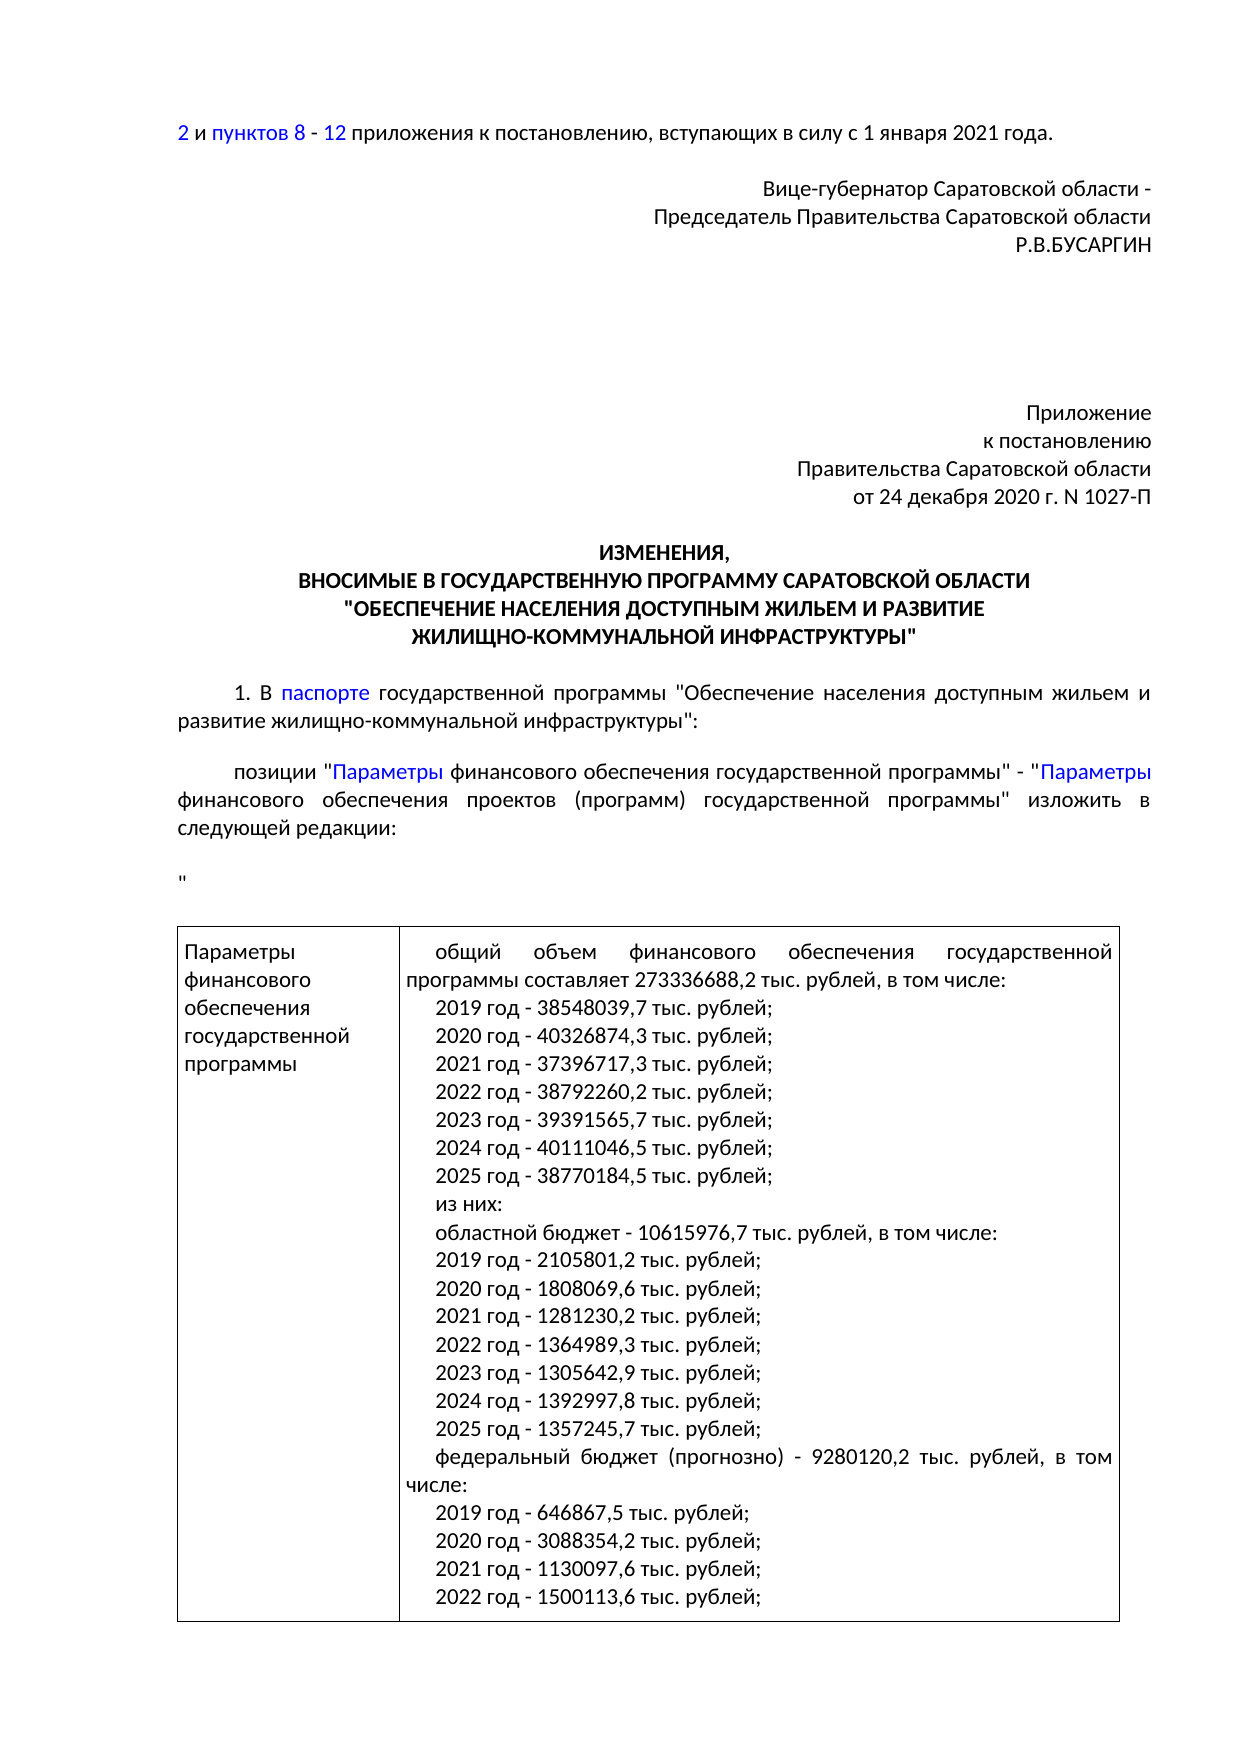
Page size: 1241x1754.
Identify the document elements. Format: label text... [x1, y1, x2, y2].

text Председатель Правительства Саратовской области [177, 202, 1152, 230]
title "ОБЕСПЕЧЕНИЕ НАСЕЛЕНИЯ ДОСТУПНЫМ ЖИЛЬЕМ И РАЗВИТИЕ [177, 594, 1152, 622]
text Правительства Саратовской области [177, 454, 1152, 482]
title ВНОСИМЫЕ В ГОСУДАРСТВЕННУЮ ПРОГРАММУ САРАТОВСКОЙ ОБЛАСТИ [177, 566, 1152, 594]
text 1. В паспорте государственной программы "Обеспечение населения доступным жильем и развитие жилищно-коммунальной инфраструктуры": [177, 678, 1152, 734]
title ИЗМЕНЕНИЯ, [177, 538, 1152, 566]
text " [177, 869, 1152, 898]
text от 24 декабря 2020 г. N 1027-П [177, 482, 1152, 510]
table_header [178, 927, 399, 1621]
text Вице-губернатор Саратовской области - [177, 174, 1152, 202]
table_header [400, 927, 1119, 1621]
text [177, 118, 1152, 146]
text Приложение [177, 398, 1152, 426]
text Р.В.БУСАРГИН [177, 230, 1152, 258]
text к постановлению [177, 426, 1152, 454]
text позиции "Параметры финансового обеспечения государственной программы" - "Параметры финансового обеспечения проектов (программ) государственной программы" изложить в следующей редакции: [177, 757, 1152, 842]
title ЖИЛИЩНО-КОММУНАЛЬНОЙ ИНФРАСТРУКТУРЫ" [177, 622, 1152, 651]
